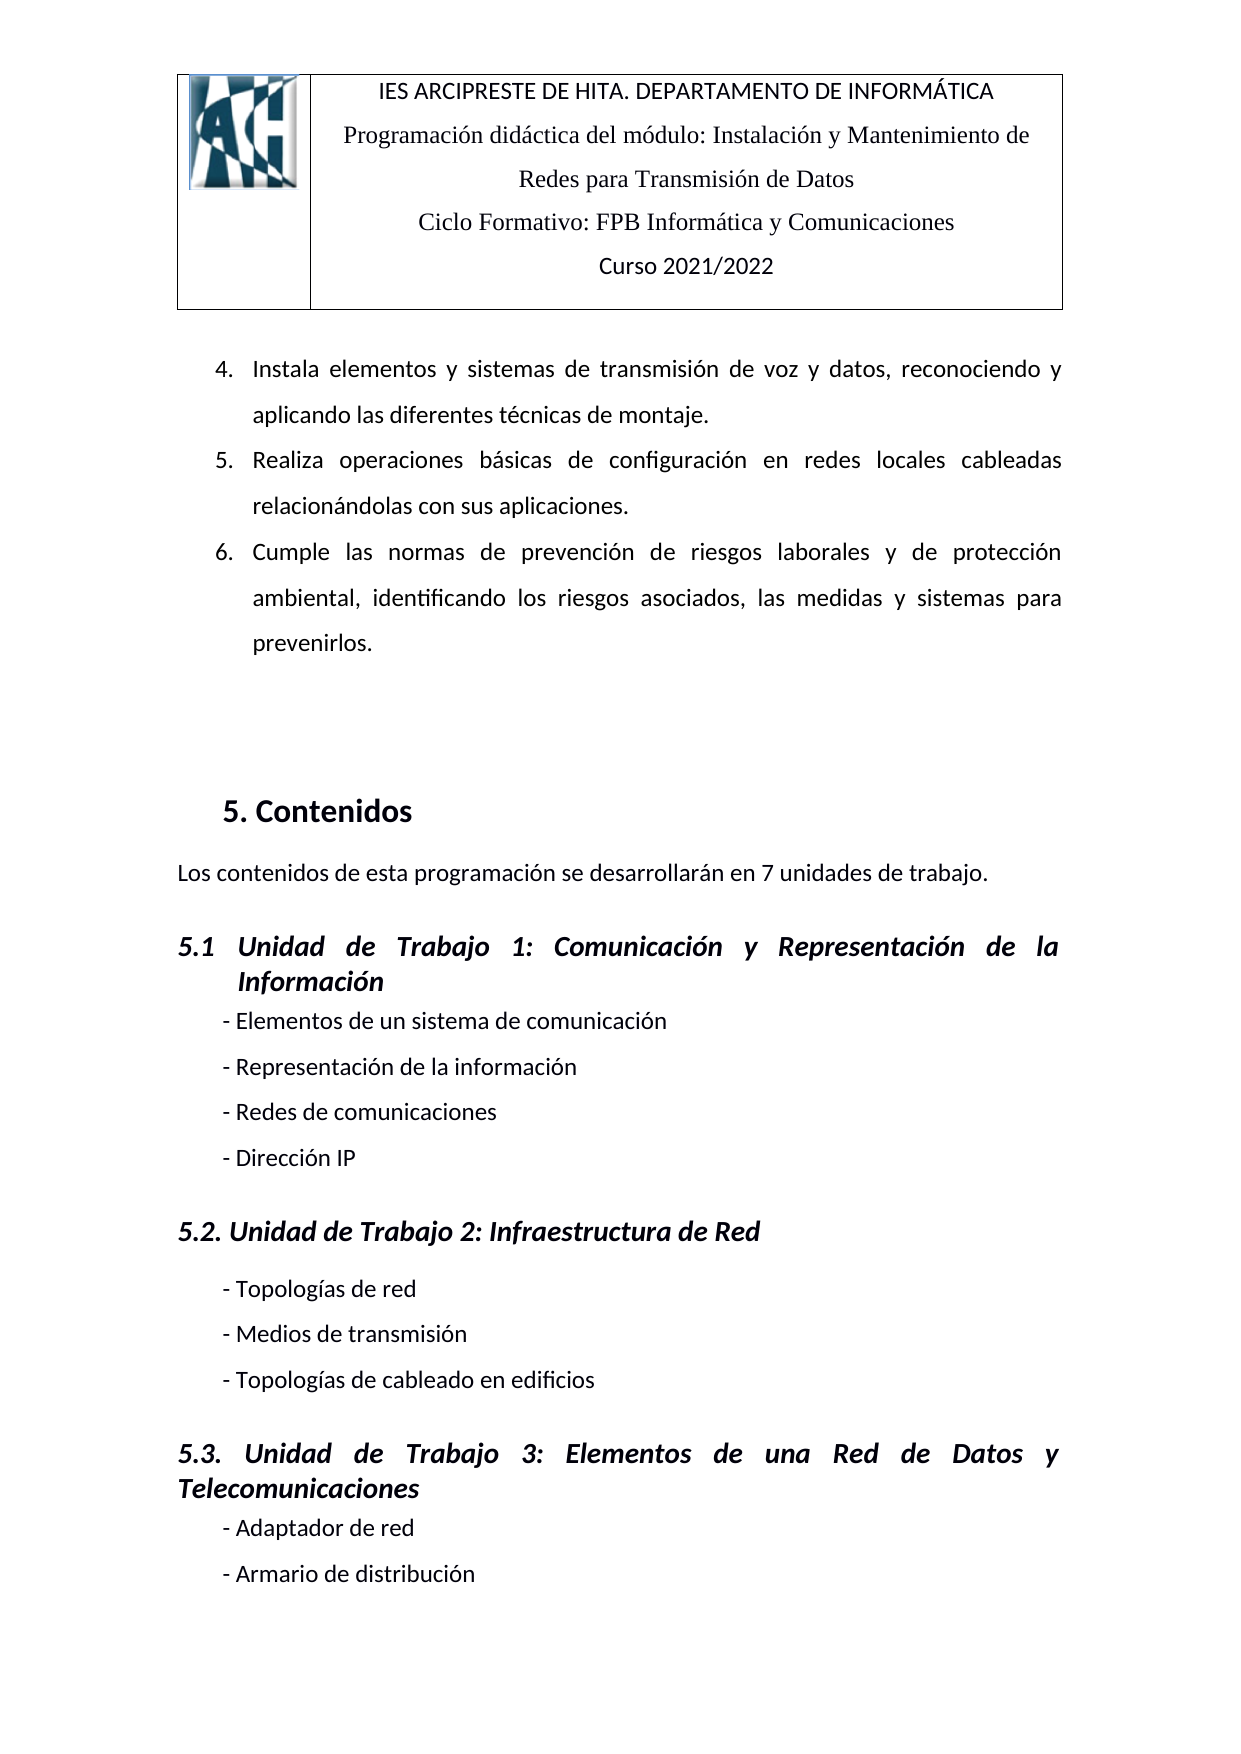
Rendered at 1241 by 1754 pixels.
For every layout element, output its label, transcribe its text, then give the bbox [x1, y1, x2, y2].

list - Topologías de cableado en edificios [177, 1364, 1063, 1395]
picture [187, 74, 300, 190]
list Unidad de Trabajo 1: Comunicación y Representación de la Información [177, 928, 1063, 999]
list - Adaptador de red [177, 1512, 1063, 1543]
list - Armario de distribución [177, 1558, 1063, 1589]
list - Medios de transmisión [177, 1318, 1063, 1349]
list Cumple las normas de prevención de riesgos laborales y de protección ambiental, identificando los riesgos asociados, las medidas y sistemas para prevenirlos. [215, 536, 1063, 658]
text 5.2. Unidad de Trabajo 2: Infraestructura de Red [177, 1213, 1063, 1249]
list 5. Contenidos [177, 789, 1063, 830]
list - Topologías de red [177, 1273, 1063, 1303]
list - Elementos de un sistema de comunicación [177, 1005, 1063, 1036]
list - Redes de comunicaciones [177, 1097, 1063, 1127]
list - Representación de la información [177, 1051, 1063, 1081]
list Instala elementos y sistemas de transmisión de voz y datos, reconociendo y aplicando las diferentes técnicas de montaje. [215, 353, 1063, 429]
list - Dirección IP [177, 1142, 1063, 1173]
text Los contenidos de esta programación se desarrollarán en 7 unidades de trabajo. [177, 857, 1063, 887]
text 5.3. Unidad de Trabajo 3: Elementos de una Red de Datos y Telecomunicaciones [177, 1435, 1063, 1506]
list Realiza operaciones básicas de configuración en redes locales cableadas relacionándolas con sus aplicaciones. [215, 444, 1063, 521]
